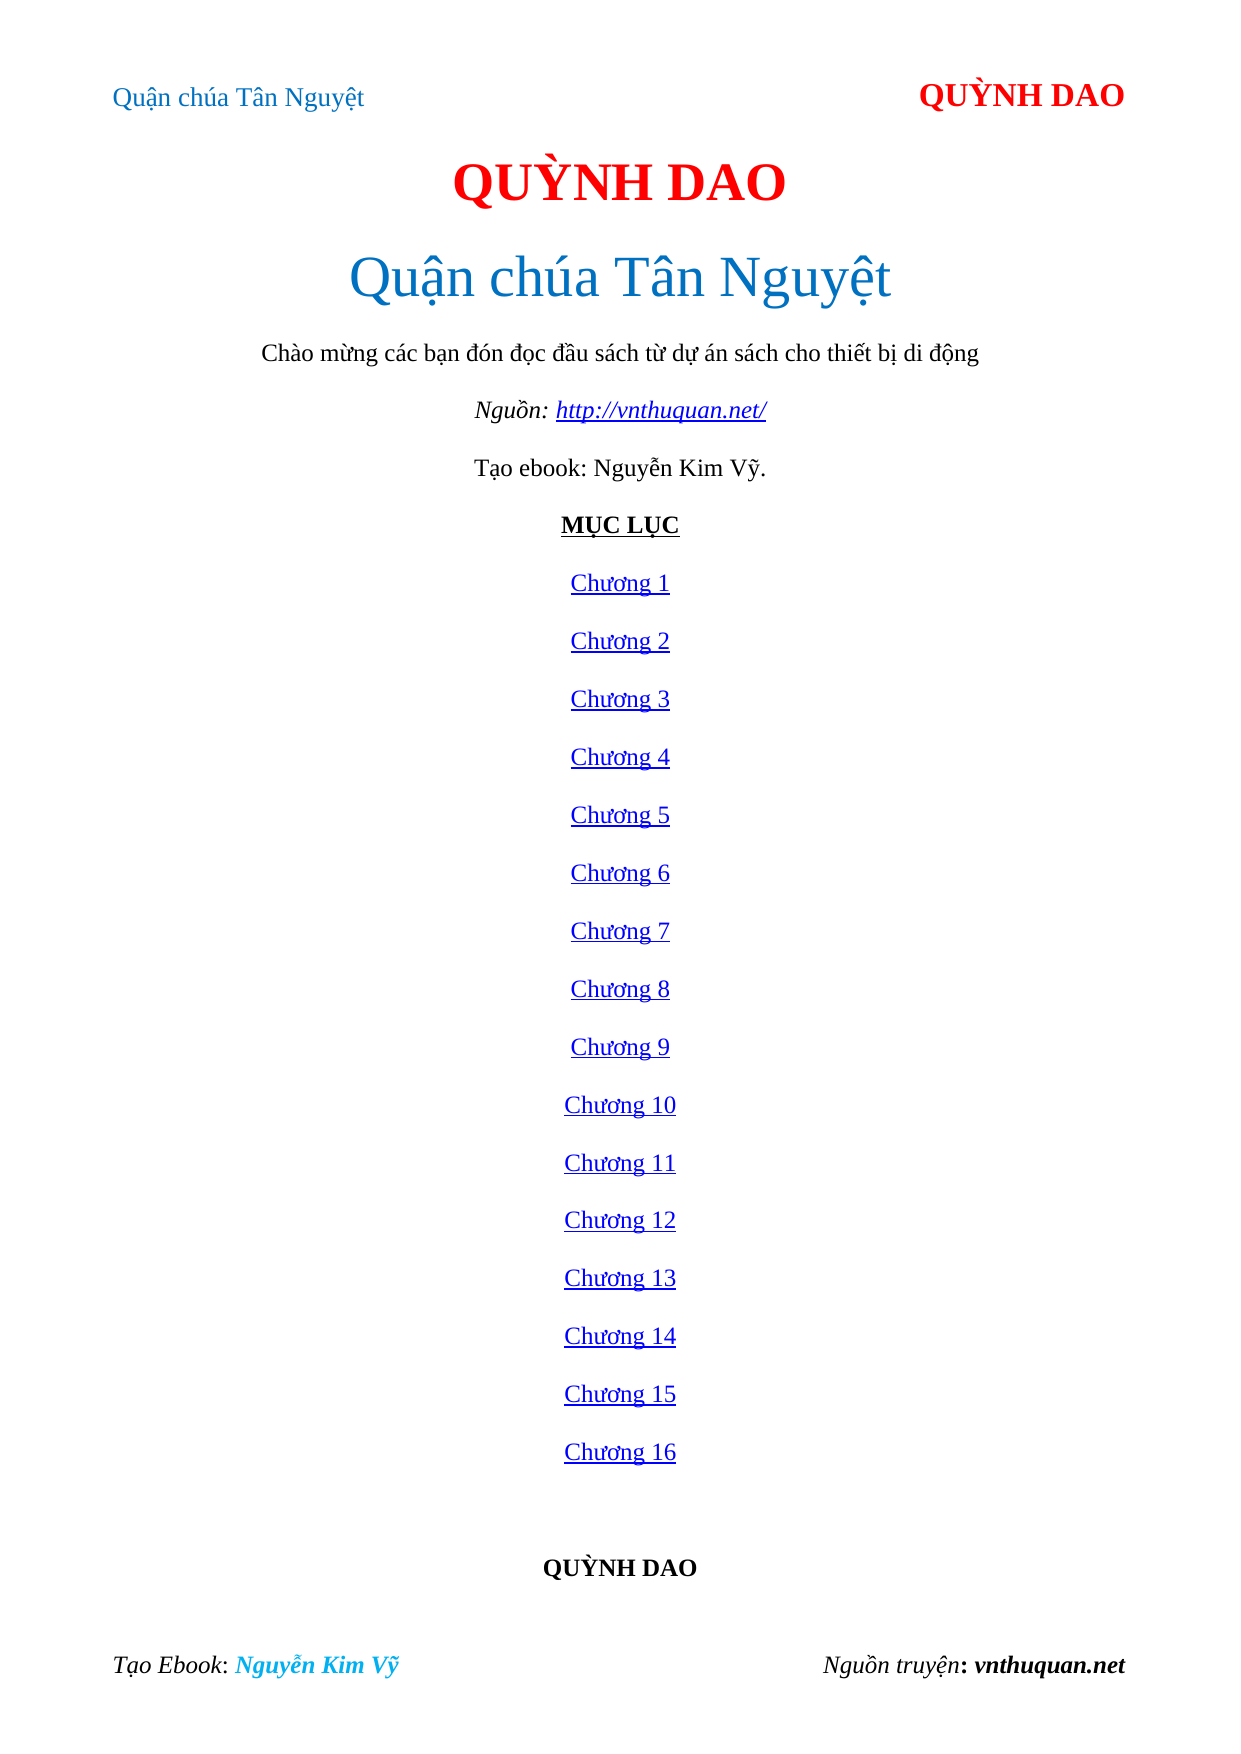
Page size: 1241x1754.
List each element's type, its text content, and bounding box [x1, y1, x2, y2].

text Chương 15 [112, 1379, 1128, 1408]
text Chương 10 [112, 1090, 1128, 1118]
text Chương 6 [112, 858, 1128, 887]
text Chương 16 [112, 1437, 1128, 1466]
text Chương 5 [112, 800, 1128, 829]
text Chương 12 [112, 1206, 1128, 1234]
text Chương 3 [112, 684, 1128, 713]
text Chương 8 [112, 974, 1128, 1003]
text MỤC LỤC [112, 511, 1128, 539]
text Quận chúa Tân Nguyệt [112, 241, 1128, 308]
text QUỲNH DAO [112, 150, 1128, 212]
text Chương 14 [112, 1321, 1128, 1350]
text Chương 7 [112, 916, 1128, 945]
text Chương 11 [112, 1148, 1128, 1176]
text Chương 9 [112, 1032, 1128, 1061]
text Chương 2 [112, 626, 1128, 655]
text Chương 13 [112, 1263, 1128, 1292]
text Chương 4 [112, 742, 1128, 771]
text QUỲNH DAO [112, 1553, 1128, 1582]
text Chào mừng các bạn đón đọc đầu sách từ dự án sách cho thiết bị di động Nguồn: http://vnthuquan.net/ Tạo ebook: Nguyễn Kim Vỹ. [112, 338, 1128, 481]
text Chương 1 [112, 568, 1128, 597]
